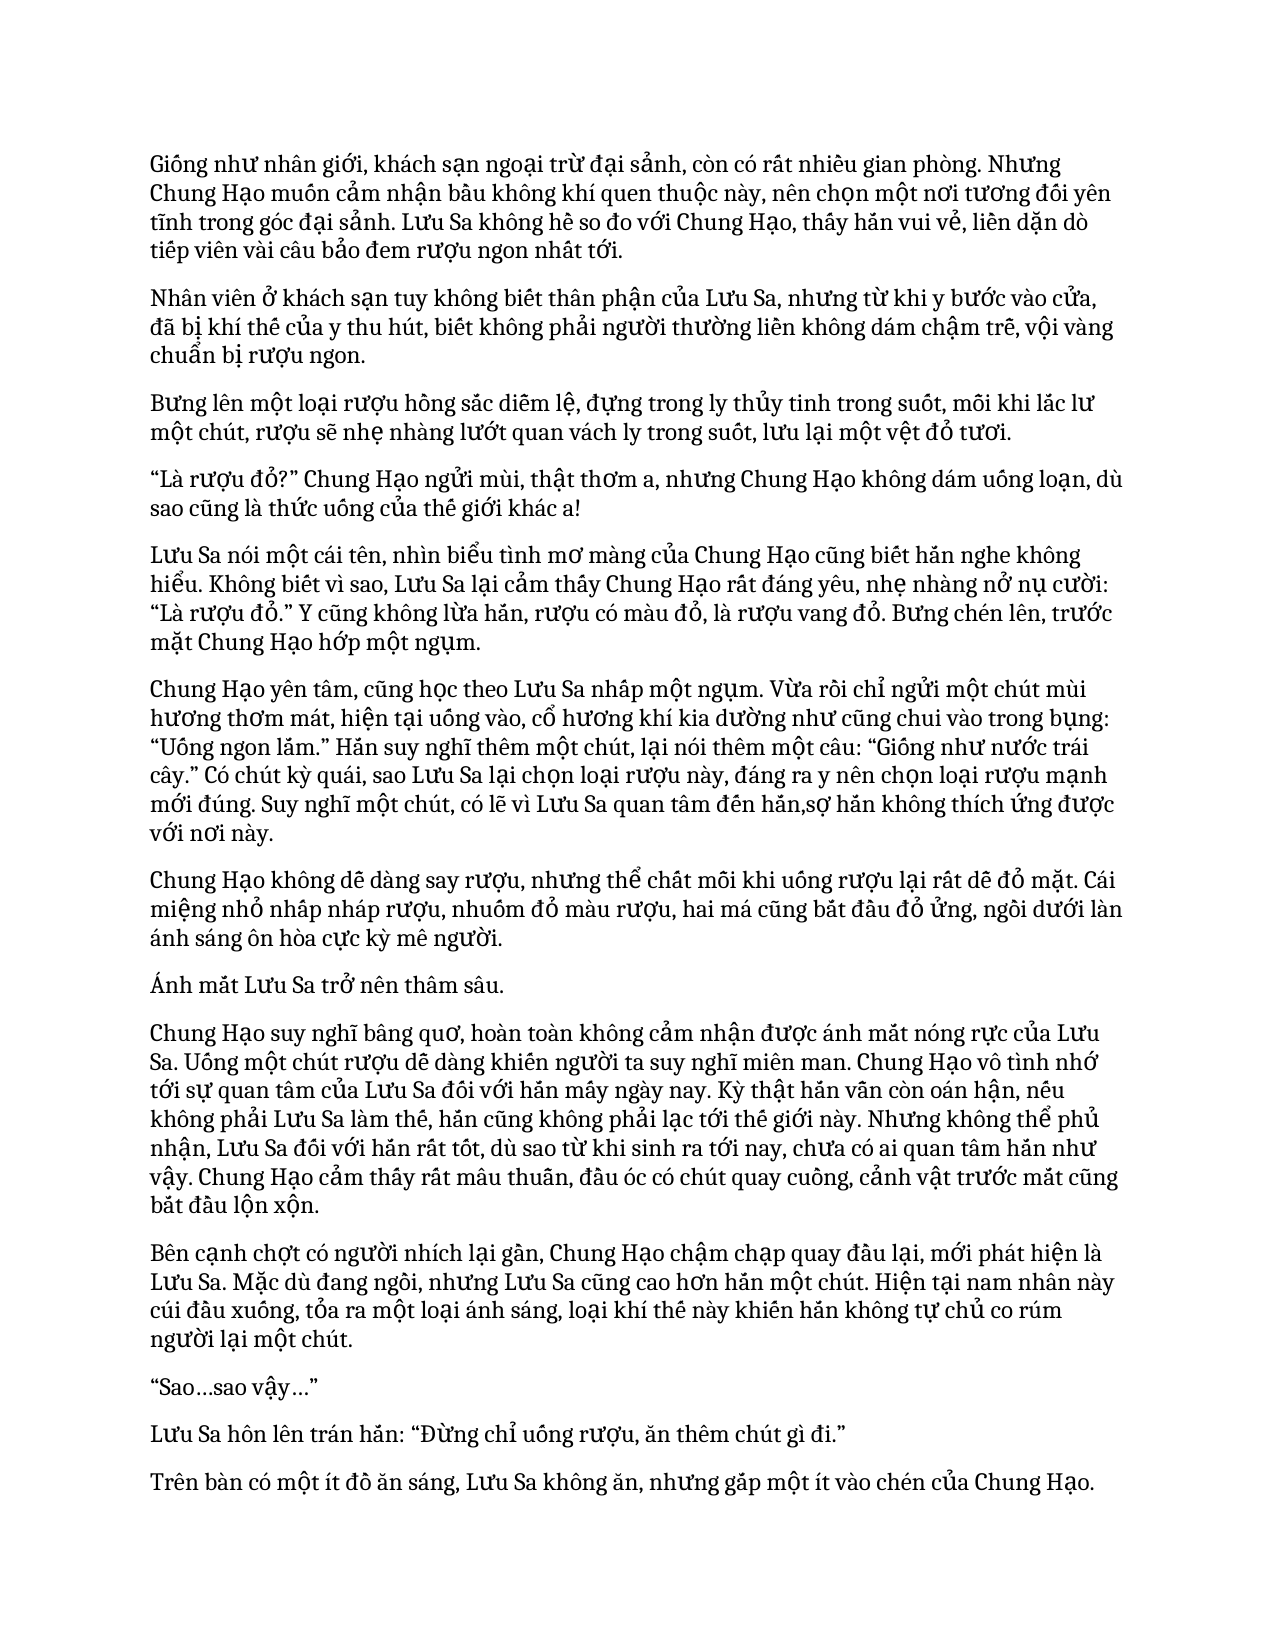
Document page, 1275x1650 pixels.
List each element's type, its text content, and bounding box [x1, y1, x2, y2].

text “Sao…sao vậy…” [150, 1372, 1125, 1401]
text Chung Hạo suy nghĩ bâng quơ, hoàn toàn không cảm nhận được ánh mắt nóng rực của Lưu Sa. Uống một chút rượu dễ dàng khiến người ta suy nghĩ miên man. Chung Hạo vô tình nhớ tới sự quan tâm của Lưu Sa đối với hắn mấy ngày nay. Kỳ thật hắn vẫn còn oán hận, nếu không phải Lưu Sa làm thế, hắn cũng không phải lạc tới thế giới này. Nhưng không thể phủ nhận, Lưu Sa đối với hắn rất tốt, dù sao từ khi sinh ra tới nay, chưa có ai quan tâm hắn như vậy. Chung Hạo cảm thấy rất mâu thuẫn, đầu óc có chút quay cuồng, cảnh vật trước mắt cũng bắt đầu lộn xộn. [150, 1019, 1125, 1220]
text Chung Hạo không dễ dàng say rượu, nhưng thể chất mỗi khi uống rượu lại rất dễ đỏ mặt. Cái miệng nhỏ nhấp nháp rượu, nhuốm đỏ màu rượu, hai má cũng bắt đầu đỏ ửng, ngồi dưới làn ánh sáng ôn hòa cực kỳ mê người. [150, 866, 1125, 952]
text Giống như nhân giới, khách sạn ngoại trừ đại sảnh, còn có rất nhiều gian phòng. Nhưng Chung Hạo muốn cảm nhận bầu không khí quen thuộc này, nên chọn một nơi tương đối yên tĩnh trong góc đại sảnh. Lưu Sa không hề so đo với Chung Hạo, thấy hắn vui vẻ, liền dặn dò tiếp viên vài câu bảo đem rượu ngon nhất tới. [150, 150, 1125, 265]
text Lưu Sa nói một cái tên, nhìn biểu tình mơ màng của Chung Hạo cũng biết hắn nghe không hiểu. Không biết vì sao, Lưu Sa lại cảm thấy Chung Hạo rất đáng yêu, nhẹ nhàng nở nụ cười: “Là rượu đỏ.” Y cũng không lừa hắn, rượu có màu đỏ, là rượu vang đỏ. Bưng chén lên, trước mặt Chung Hạo hớp một ngụm. [150, 541, 1125, 656]
text Nhân viên ở khách sạn tuy không biết thân phận của Lưu Sa, nhưng từ khi y bước vào cửa, đã bị khí thế của y thu hút, biết không phải người thường liền không dám chậm trễ, vội vàng chuẩn bị rượu ngon. [150, 284, 1125, 370]
text Bên cạnh chợt có người nhích lại gần, Chung Hạo chậm chạp quay đầu lại, mới phát hiện là Lưu Sa. Mặc dù đang ngồi, nhưng Lưu Sa cũng cao hơn hắn một chút. Hiện tại nam nhân này cúi đầu xuống, tỏa ra một loại ánh sáng, loại khí thế này khiến hắn không tự chủ co rúm người lại một chút. [150, 1239, 1125, 1354]
text Lưu Sa hôn lên trán hắn: “Đừng chỉ uống rượu, ăn thêm chút gì đi.” [150, 1420, 1125, 1449]
text Ánh mắt Lưu Sa trở nên thâm sâu. [150, 971, 1125, 1000]
text Chung Hạo yên tâm, cũng học theo Lưu Sa nhấp một ngụm. Vừa rồi chỉ ngửi một chút mùi hương thơm mát, hiện tại uống vào, cổ hương khí kia dường như cũng chui vào trong bụng: “Uống ngon lắm.” Hắn suy nghĩ thêm một chút, lại nói thêm một câu: “Giống như nước trái cây.” Có chút kỳ quái, sao Lưu Sa lại chọn loại rượu này, đáng ra y nên chọn loại rượu mạnh mới đúng. Suy nghĩ một chút, có lẽ vì Lưu Sa quan tâm đến hắn,sợ hắn không thích ứng được với nơi này. [150, 675, 1125, 847]
text Trên bàn có một ít đồ ăn sáng, Lưu Sa không ăn, nhưng gắp một ít vào chén của Chung Hạo. [150, 1467, 1125, 1496]
text “Là rượu đỏ?” Chung Hạo ngửi mùi, thật thơm a, nhưng Chung Hạo không dám uống loạn, dù sao cũng là thức uống của thế giới khác a! [150, 465, 1125, 522]
text Bưng lên một loại rượu hồng sắc diễm lệ, đựng trong ly thủy tinh trong suốt, mỗi khi lắc lư một chút, rượu sẽ nhẹ nhàng lướt quan vách ly trong suốt, lưu lại một vệt đỏ tươi. [150, 389, 1125, 446]
